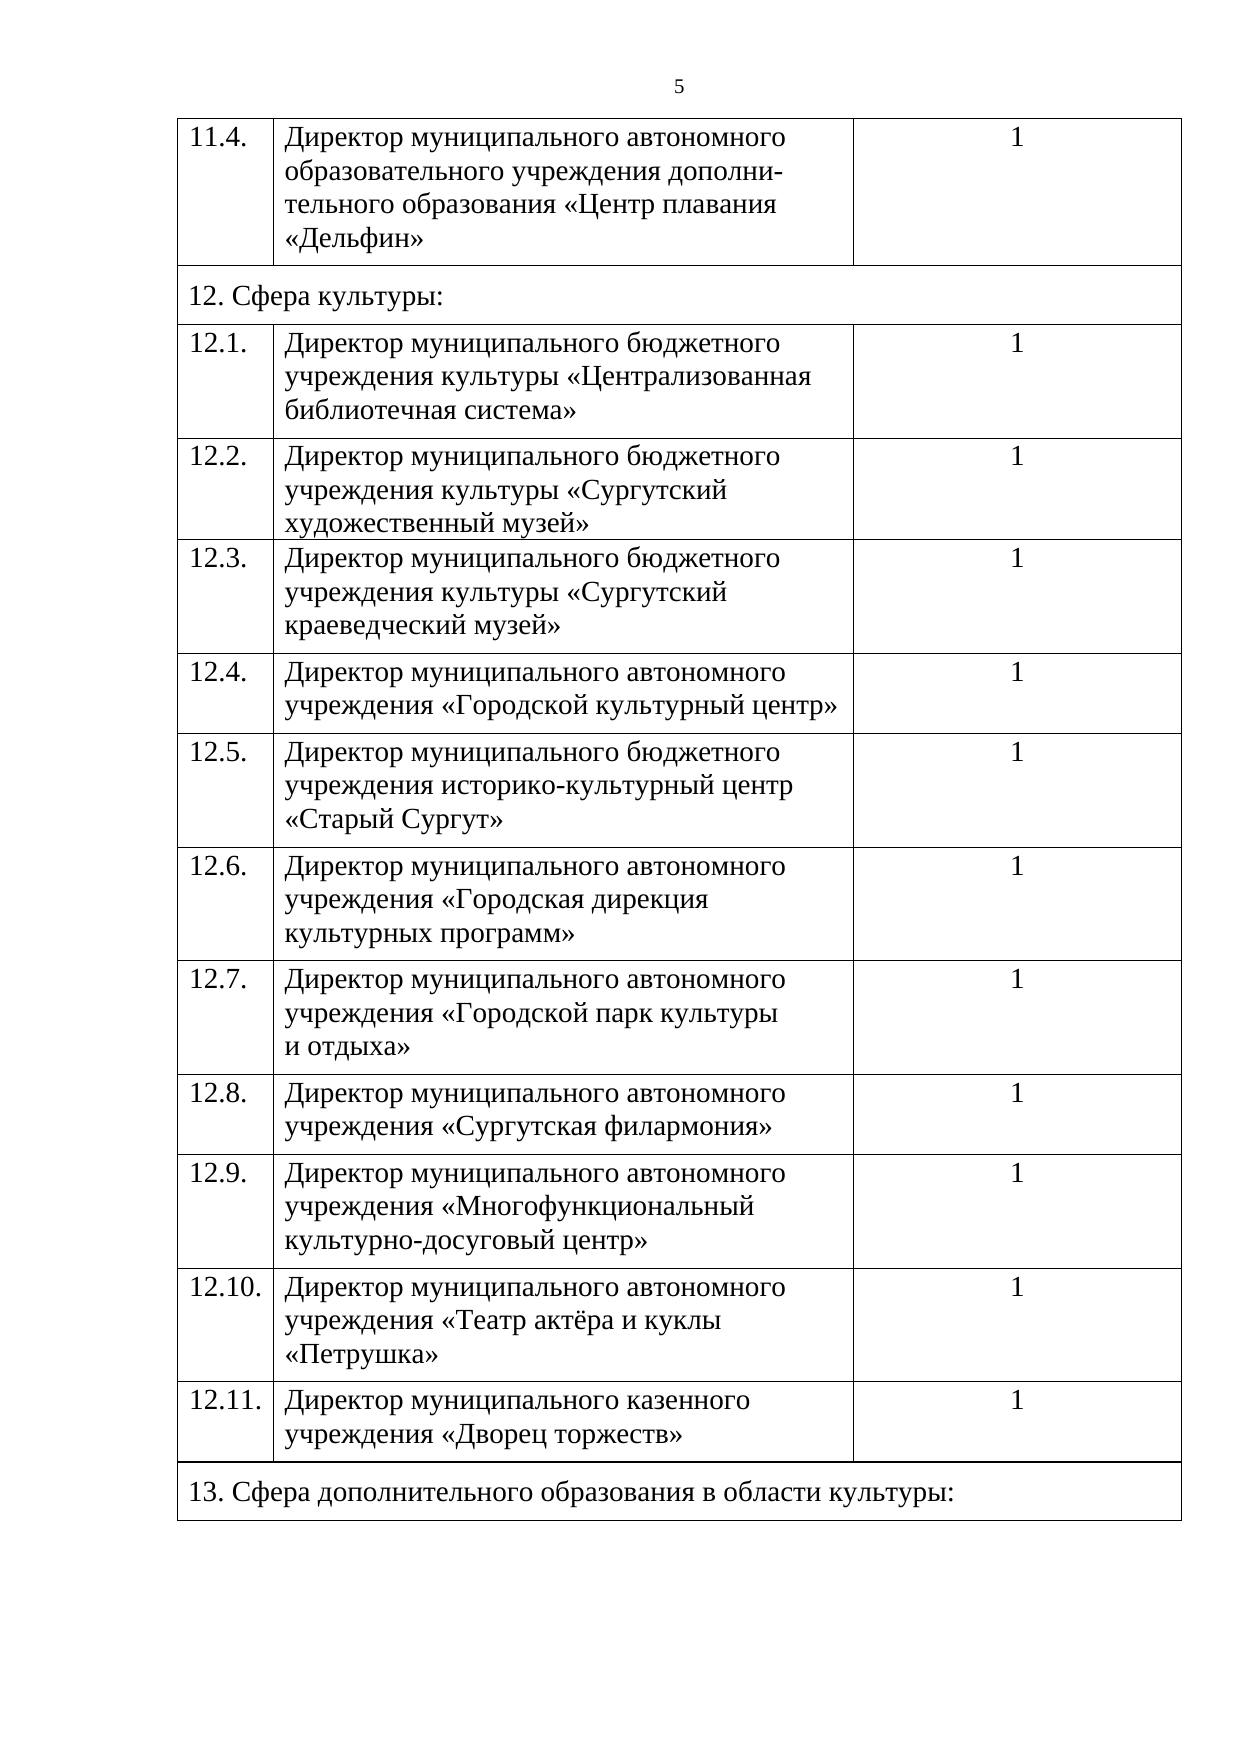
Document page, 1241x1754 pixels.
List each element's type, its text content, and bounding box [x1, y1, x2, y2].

table_cell 1 [854, 1075, 1181, 1154]
table_cell Директор муниципального автономного учреждения «Сургутская филармония» [274, 1075, 853, 1154]
table_cell 12.1. [178, 325, 273, 437]
table_cell Директор муниципального автономного учреждения «Городской культурный центр» [274, 654, 853, 733]
table_cell 13. Сфера дополнительного образования в области культуры: [178, 1463, 1181, 1520]
table_cell Директор муниципального бюджетного учреждения культуры «Централизованная библиотечная система» [274, 325, 853, 437]
table_cell Директор муниципального бюджетного учреждения культуры «Сургутский краеведческий музей» [274, 540, 853, 653]
table_cell 12.11. [178, 1382, 273, 1461]
table_cell 12.8. [178, 1075, 273, 1154]
table_cell Директор муниципального автономного учреждения «Театр актёра и куклы «Петрушка» [274, 1269, 853, 1381]
table_cell 1 [854, 848, 1181, 960]
table_cell Директор муниципального казенного учреждения «Дворец торжеств» [274, 1382, 853, 1461]
table_cell Директор муниципального автономного учреждения «Городской парк культуры и отдыха» [274, 961, 853, 1074]
table_cell 12.5. [178, 734, 273, 847]
table_cell 11.4. [178, 119, 273, 265]
table_cell 1 [854, 1155, 1181, 1268]
table_cell 12.10. [178, 1269, 273, 1381]
table_cell Директор муниципального автономного учреждения «Городская дирекция культурных программ» [274, 848, 853, 960]
table_cell 1 [854, 325, 1181, 437]
table_cell Директор муниципального бюджетного учреждения историко-культурный центр «Старый Сургут» [274, 734, 853, 847]
table_cell Директор муниципального автономного учреждения «Многофункциональный культурно-досуговый центр» [274, 1155, 853, 1268]
table_cell 1 [854, 439, 1181, 539]
table_cell 1 [854, 540, 1181, 653]
table_cell 12.2. [178, 439, 273, 539]
table_cell 1 [854, 1382, 1181, 1461]
table_cell 12.6. [178, 848, 273, 960]
table_cell 1 [854, 654, 1181, 733]
table_cell Директор муниципального автономного образовательного учреждения дополни- тельного образования «Центр плавания «Дельфин» [274, 119, 853, 265]
table_cell 12. Сфера культуры: [178, 266, 1181, 324]
table_cell 1 [854, 961, 1181, 1074]
table_cell 12.4. [178, 654, 273, 733]
table_cell 12.9. [178, 1155, 273, 1268]
table_cell 12.7. [178, 961, 273, 1074]
table_cell 1 [854, 1269, 1181, 1381]
table_cell 1 [854, 734, 1181, 847]
table_cell 12.3. [178, 540, 273, 653]
table_cell 1 [854, 119, 1181, 265]
table_cell Директор муниципального бюджетного учреждения культуры «Сургутский художественный музей» [274, 439, 853, 539]
